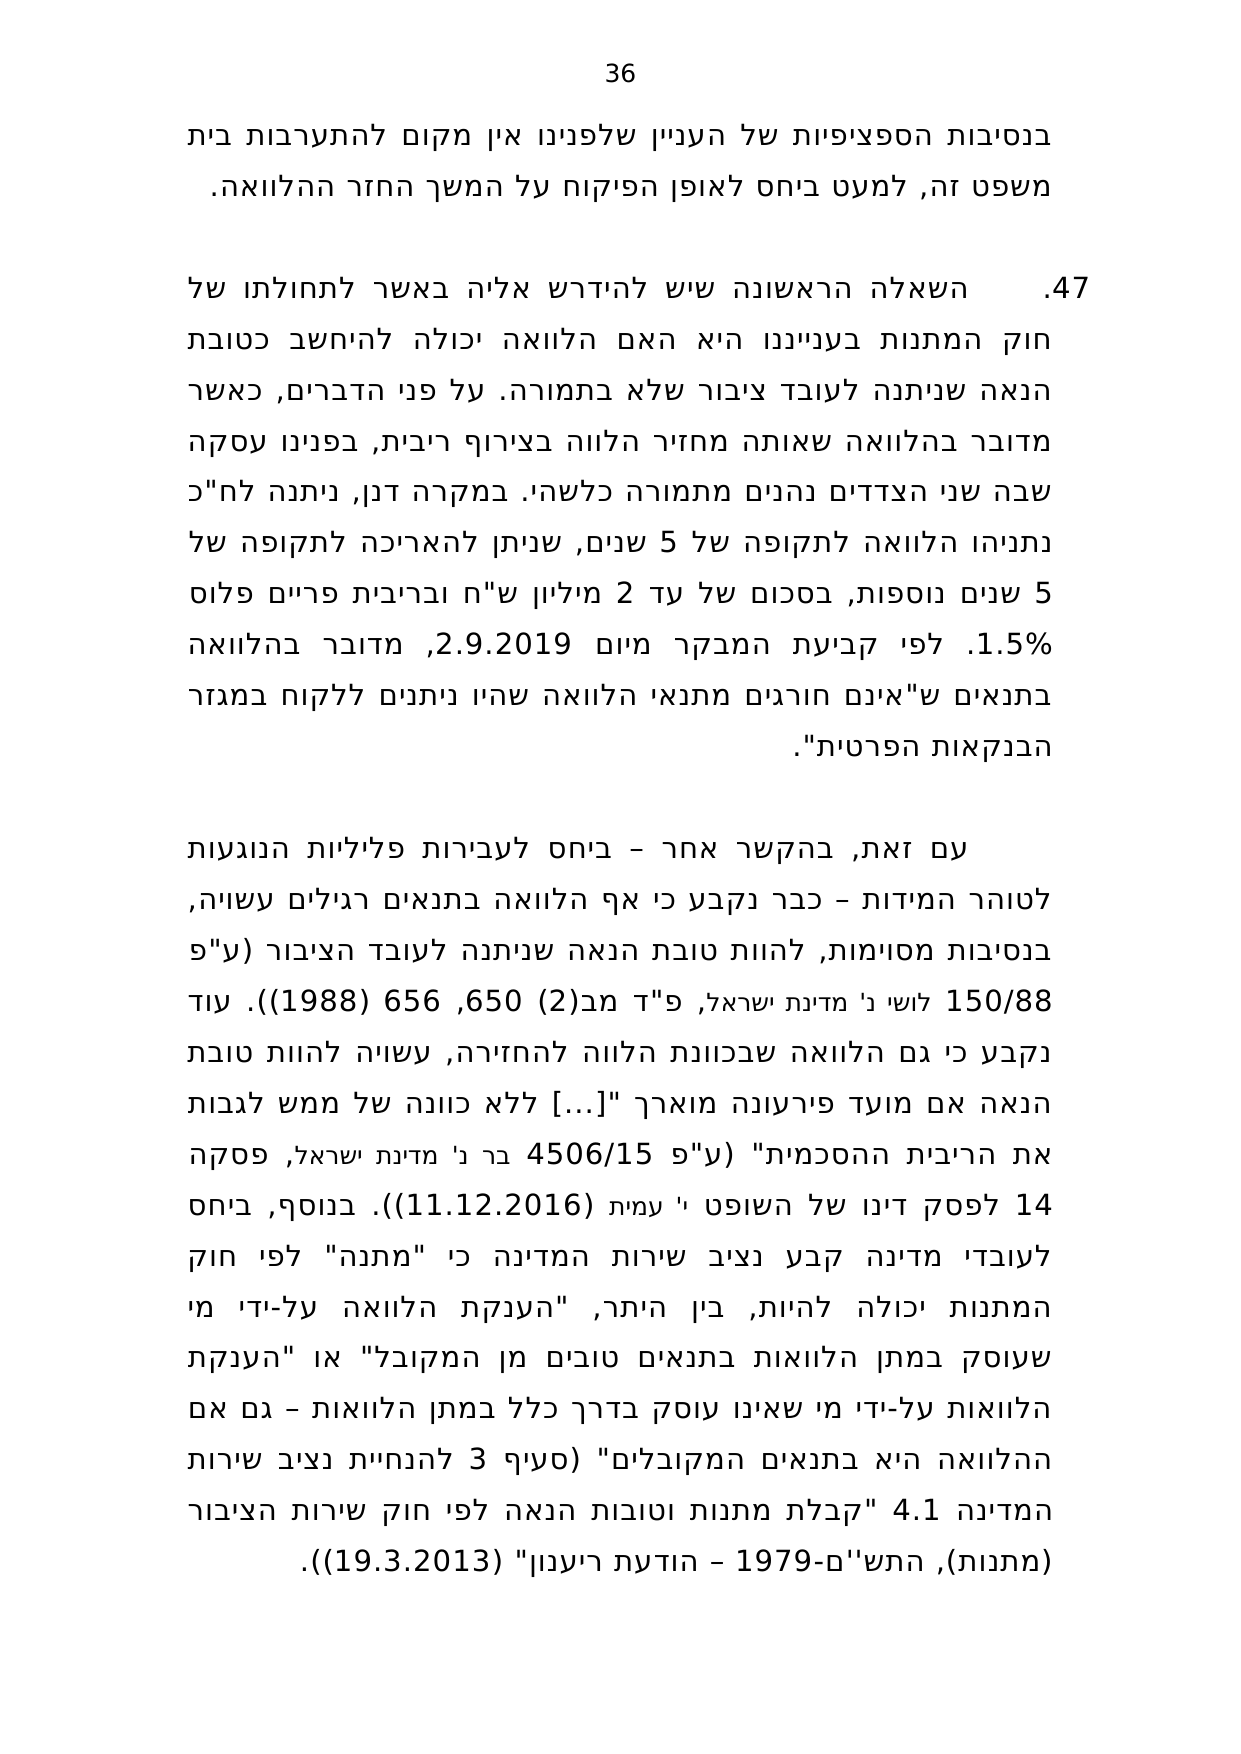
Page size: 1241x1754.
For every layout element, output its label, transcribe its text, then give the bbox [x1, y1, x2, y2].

list עם זאת, בהקשר אחר – ביחס לעבירות פליליות הנוגעות לטוהר המידות – כבר נקבע כי אף הלוואה בתנאים רגילים עשויה, בנסיבות מסוימות, להוות טובת הנאה שניתנה לעובד הציבור (ע"פ 150/88 לושי נ' מדינת ישראל, פ"ד מב(2) 650, 656 (1988)). עוד נקבע כי גם הלוואה שבכוונת הלווה להחזירה, עשויה להוות טובת הנאה אם מועד פירעונה מוארך "[...] ללא כוונה של ממש לגבות את הריבית ההסכמית" (ע"פ 4506/15 בר נ' מדינת ישראל, פסקה 14 לפסק דינו של השופט י' עמית (11.12.2016)). בנוסף, ביחס לעובדי מדינה קבע נציב שירות המדינה כי "מתנה" לפי חוק המתנות יכולה להיות, בין היתר, "הענקת הלוואה על-ידי מי שעוסק במתן הלוואות בתנאים טובים מן המקובל" או "הענקת הלוואות על-ידי מי שאינו עוסק בדרך כלל במתן הלוואות – גם אם ההלוואה היא בתנאים המקובלים" (סעיף 3 להנחיית נציב שירות המדינה 4.1 "קבלת מתנות וטובות הנאה לפי חוק שירות הציבור (מתנות), התש''ם-1979 – הודעת ריענון" (19.3.2013)). [187, 831, 1053, 1578]
text השאלה הראשונה שיש להידרש אליה באשר לתחולתו של חוק המתנות בענייננו היא האם הלוואה יכולה להיחשב כטובת הנאה שניתנה לעובד ציבור שלא בתמורה. על פני הדברים, כאשר מדובר בהלוואה שאותה מחזיר הלווה בצירוף ריבית, בפנינו עסקה שבה שני הצדדים נהנים מתמורה כלשהי. במקרה דנן, ניתנה לח"כ נתניהו הלוואה לתקופה של 5 שנים, שניתן להאריכה לתקופה של 5 שנים נוספות, בסכום של עד 2 מיליון ש"ח ובריבית פריים פלוס 1.5%. לפי קביעת המבקר מיום 2.9.2019, מדובר בהלוואה בתנאים ש"אינם חורגים מתנאי הלוואה שהיו ניתנים ללקוח במגזר הבנקאות הפרטית". [187, 271, 1053, 763]
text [187, 118, 1053, 203]
